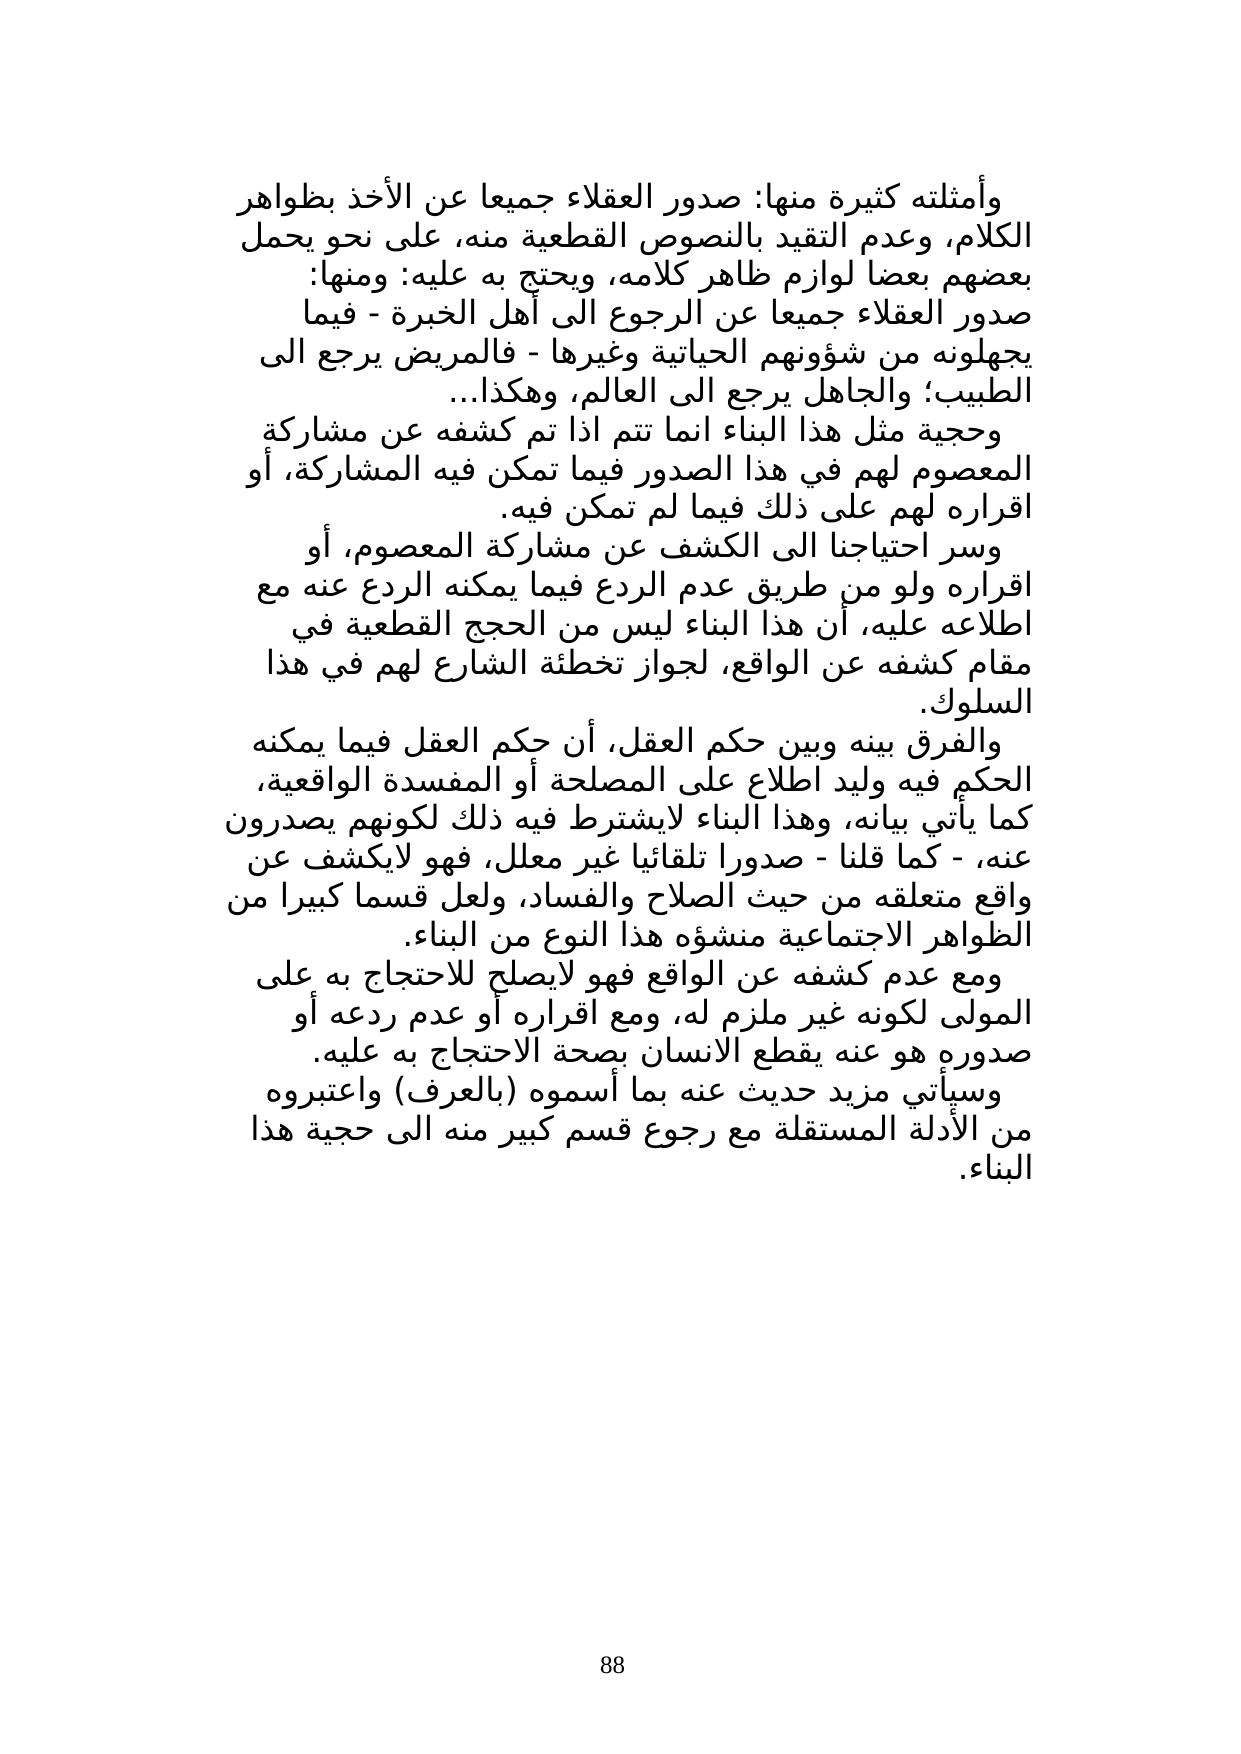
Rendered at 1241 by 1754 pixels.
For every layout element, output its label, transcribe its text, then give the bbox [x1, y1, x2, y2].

text وسيأتي مزيد حديث عنه بما أسموه (بالعرف) واعتبروه من الأدلة المستقلة مع رجوع قسم كبير منه الى حجية هذا البناء. [222, 1071, 1033, 1187]
text وحجية مثل هذا البناء انما تتم اذا تم كشفه عن مشاركة المعصوم لهم في هذا الصدور فيما تمكن فيه المشاركة، أو اقراره لهم على ذلك فيما لم تمكن فيه. [222, 410, 1033, 527]
text وسر احتياجنا الى الكشف عن مشاركة المعصوم، أو اقراره ولو من طريق عدم الردع فيما يمكنه الردع عنه مع اطلاعه عليه، أن هذا البناء ليس من الحجج القطعية في مقام كشفه عن الواقع، لجواز تخطئة الشارع لهم في هذا السلوك. [222, 527, 1033, 721]
text والفرق بينه وبين حكم العقل، أن حكم العقل فيما يمكنه الحكم فيه وليد اطلاع على المصلحة أو المفسدة الواقعية، كما يأتي بيانه، وهذا البناء لايشترط فيه ذلك لكونهم يصدرون عنه، - كما قلنا - صدورا تلقائيا غير معلل، فهو لايكشف عن واقع متعلقه من حيث الصلاح والفساد، ولعل قسما كبيرا من الظواهر الاجتماعية منشؤه هذا النوع من البناء. [222, 721, 1033, 954]
text ومع عدم كشفه عن الواقع فهو لايصلح للاحتجاج به على المولى لكونه غير ملزم له، ومع اقراره أو عدم ردعه أو صدوره هو عنه يقطع الانسان بصحة الاحتجاج به عليه. [222, 954, 1033, 1071]
text وأمثلته كثيرة منها: صدور العقلاء جميعا عن الأخذ بظواهر الكلام، وعدم التقيد بالنصوص القطعية منه، على نحو يحمل بعضهم بعضا لوازم ظاهر كلامه، ويحتج به عليه: ومنها: صدور العقلاء جميعا عن الرجوع الى أهل الخبرة - فيما يجهلونه من شؤونهم الحياتية وغيرها - فالمريض يرجع الى الطبيب؛ والجاهل يرجع الى العالم، وهكذا... [222, 177, 1033, 410]
